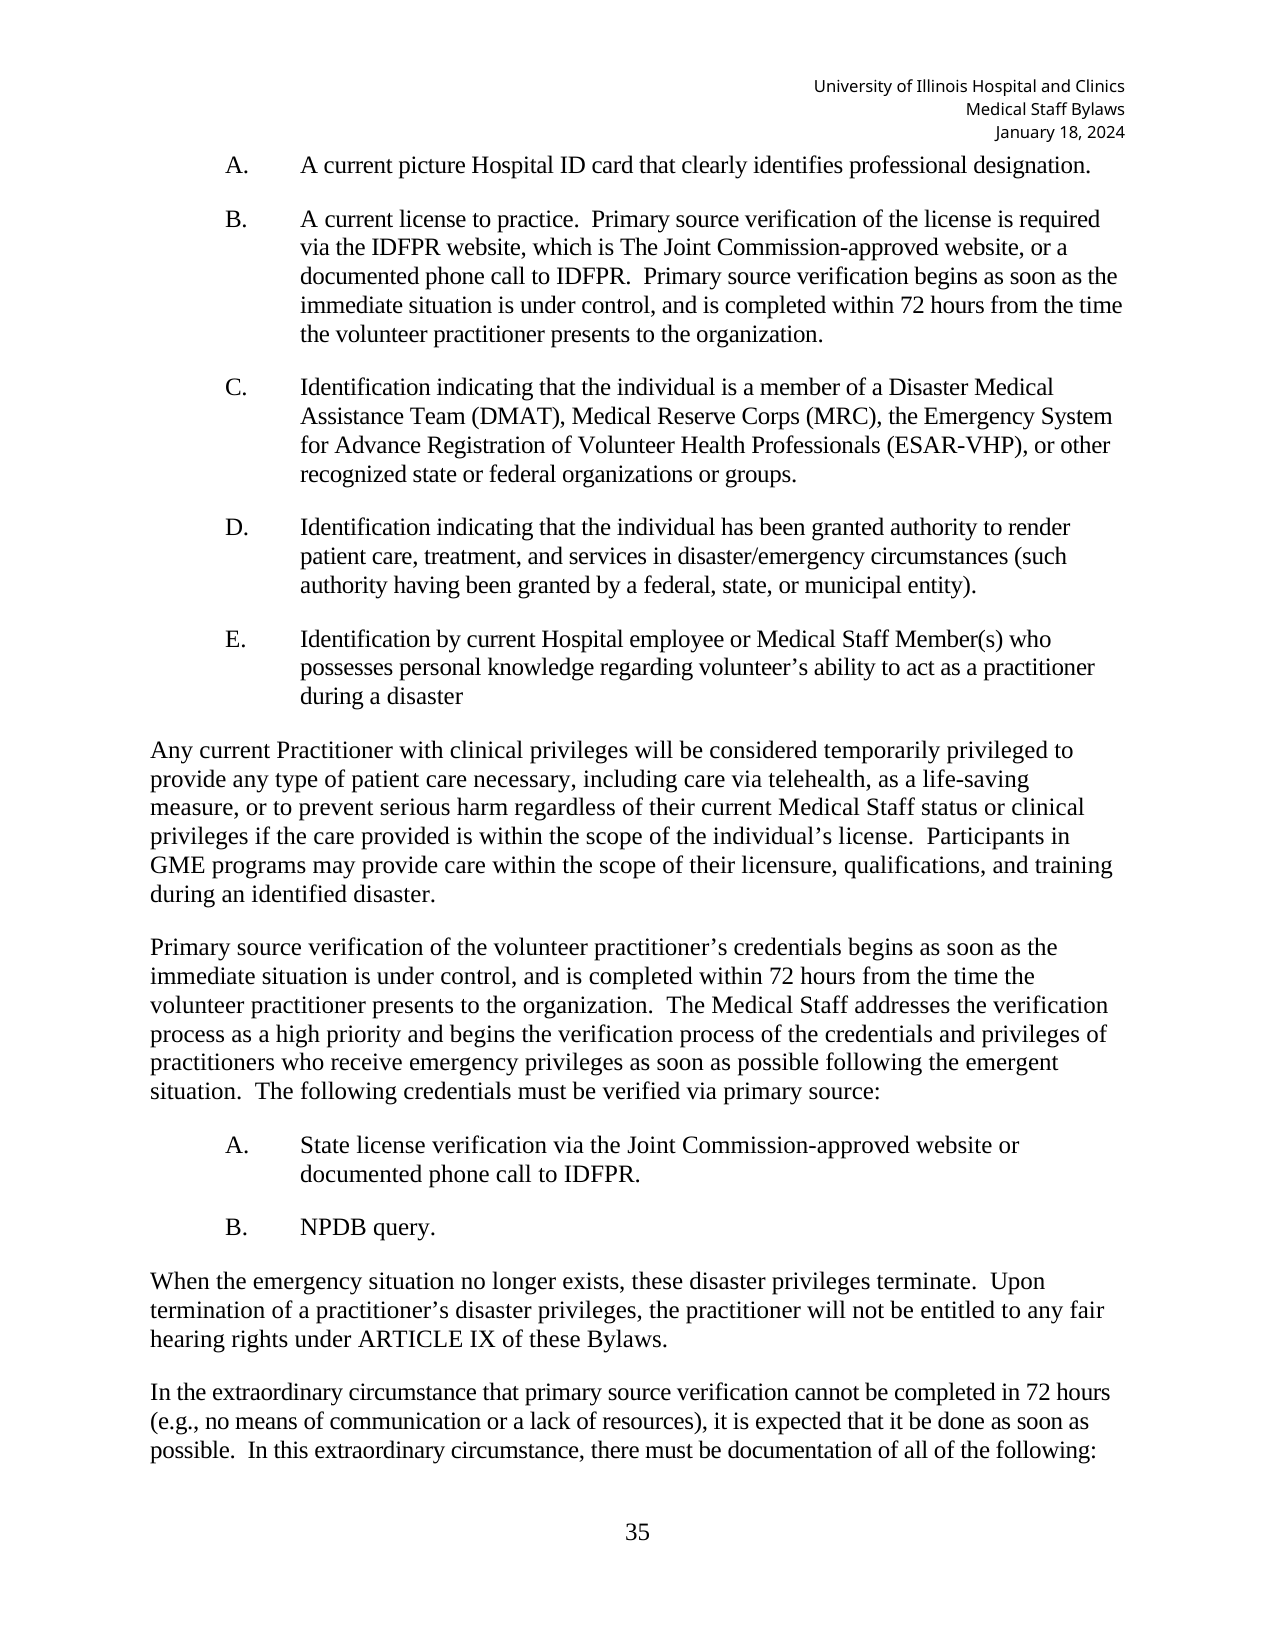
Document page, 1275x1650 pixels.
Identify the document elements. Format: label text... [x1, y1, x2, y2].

text Primary source verification of the volunteer practitioner’s credentials begins as soon as the immediate situation is under control, and is completed within 72 hours from the time the volunteer practitioner presents to the organization. The Medical Staff addresses the verification process as a high priority and begins the verification process of the credentials and privileges of practitioners who receive emergency privileges as soon as possible following the emergent situation. The following credentials must be verified via primary source: [150, 932, 1125, 1105]
list Identification by current Hospital employee or Medical Staff Member(s) who possesses personal knowledge regarding volunteer’s ability to act as a practitioner during a disaster [225, 624, 1125, 710]
list A current license to practice. Primary source verification of the license is required via the IDFPR website, which is The Joint Commission-approved website, or a documented phone call to IDFPR. Primary source verification begins as soon as the immediate situation is under control, and is completed within 72 hours from the time the volunteer practitioner presents to the organization. [225, 204, 1125, 347]
list Identification indicating that the individual has been granted authority to render patient care, treatment, and services in disaster/emergency circumstances (such authority having been granted by a federal, state, or municipal entity). [225, 512, 1125, 599]
text Any current Practitioner with clinical privileges will be considered temporarily privileged to provide any type of patient care necessary, including care via telehealth, as a life-saving measure, or to prevent serious harm regardless of their current Medical Staff status or clinical privileges if the care provided is within the scope of the individual’s license. Participants in GME programs may provide care within the scope of their licensure, qualifications, and training during an identified disaster. [150, 735, 1125, 907]
list A current picture Hospital ID card that clearly identifies professional designation. [225, 150, 1125, 179]
list State license verification via the Joint Commission-approved website or documented phone call to IDFPR. [225, 1130, 1125, 1187]
text When the emergency situation no longer exists, these disaster privileges terminate. Upon termination of a practitioner’s disaster privileges, the practitioner will not be entitled to any fair hearing rights under ARTICLE IX of these Bylaws. [150, 1266, 1125, 1352]
list Identification indicating that the individual is a member of a Disaster Medical Assistance Team (DMAT), Medical Reserve Corps (MRC), the Emergency System for Advance Registration of Volunteer Health Professionals (ESAR-VHP), or other recognized state or federal organizations or groups. [225, 372, 1125, 487]
text In the extraordinary circumstance that primary source verification cannot be completed in 72 hours (e.g., no means of communication or a lack of resources), it is expected that it be done as soon as possible. In this extraordinary circumstance, there must be documentation of all of the following: [150, 1377, 1125, 1464]
list NPDB query. [225, 1212, 1125, 1241]
